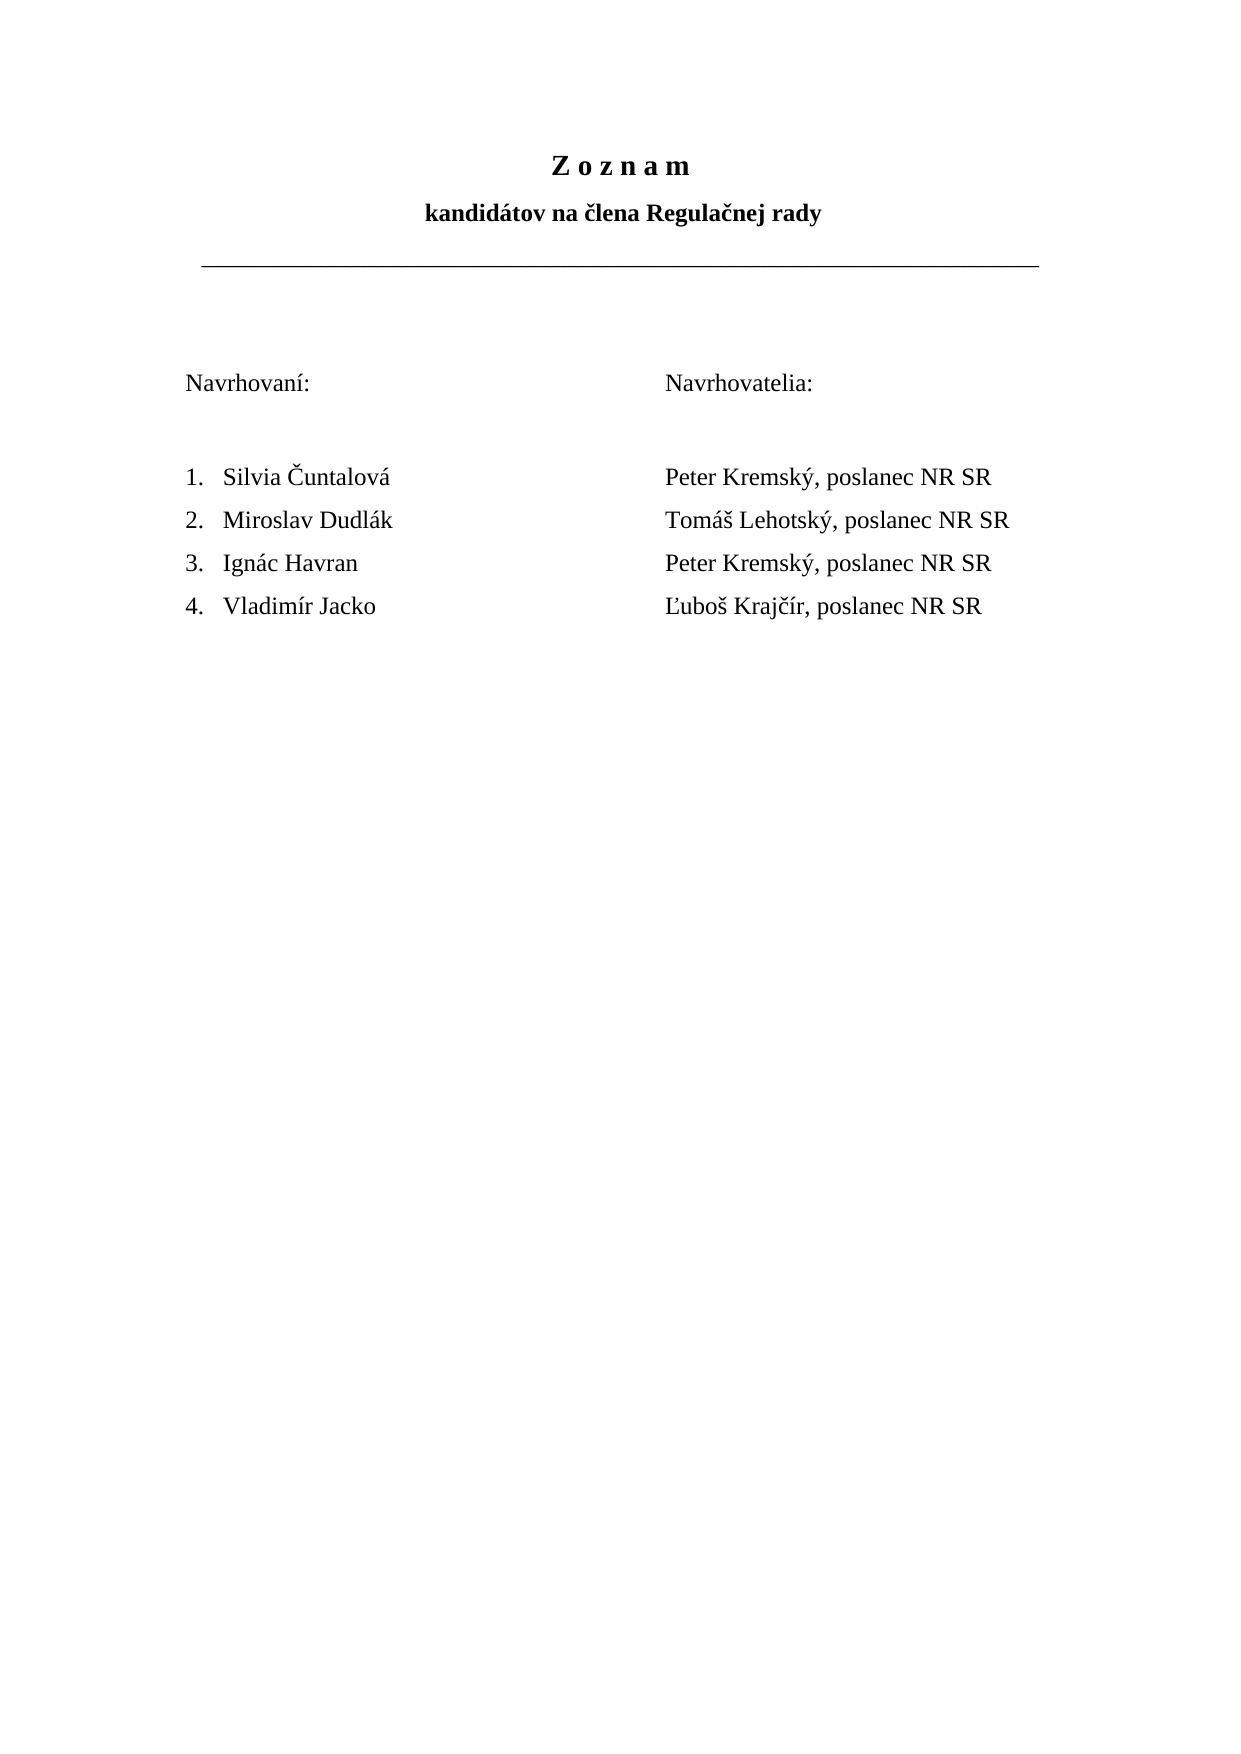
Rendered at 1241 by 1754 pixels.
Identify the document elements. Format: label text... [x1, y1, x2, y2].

list Ignác Havran Peter Kremský, poslanec NR SR [185, 548, 1092, 577]
text ___________________________________________________________________ [148, 241, 1092, 270]
list Miroslav Dudlák Tomáš Lehotský, poslanec NR SR [185, 505, 1092, 533]
list Vladimír Jacko Ľuboš Krajčír, poslanec NR SR [185, 591, 1092, 620]
text Z o z n a m [148, 148, 1092, 181]
text kandidátov na člena Regulačnej rady [148, 198, 1092, 227]
text Navrhovaní: Navrhovatelia: [148, 368, 1092, 397]
list Silvia Čuntalová Peter Kremský, poslanec NR SR [185, 462, 1092, 490]
